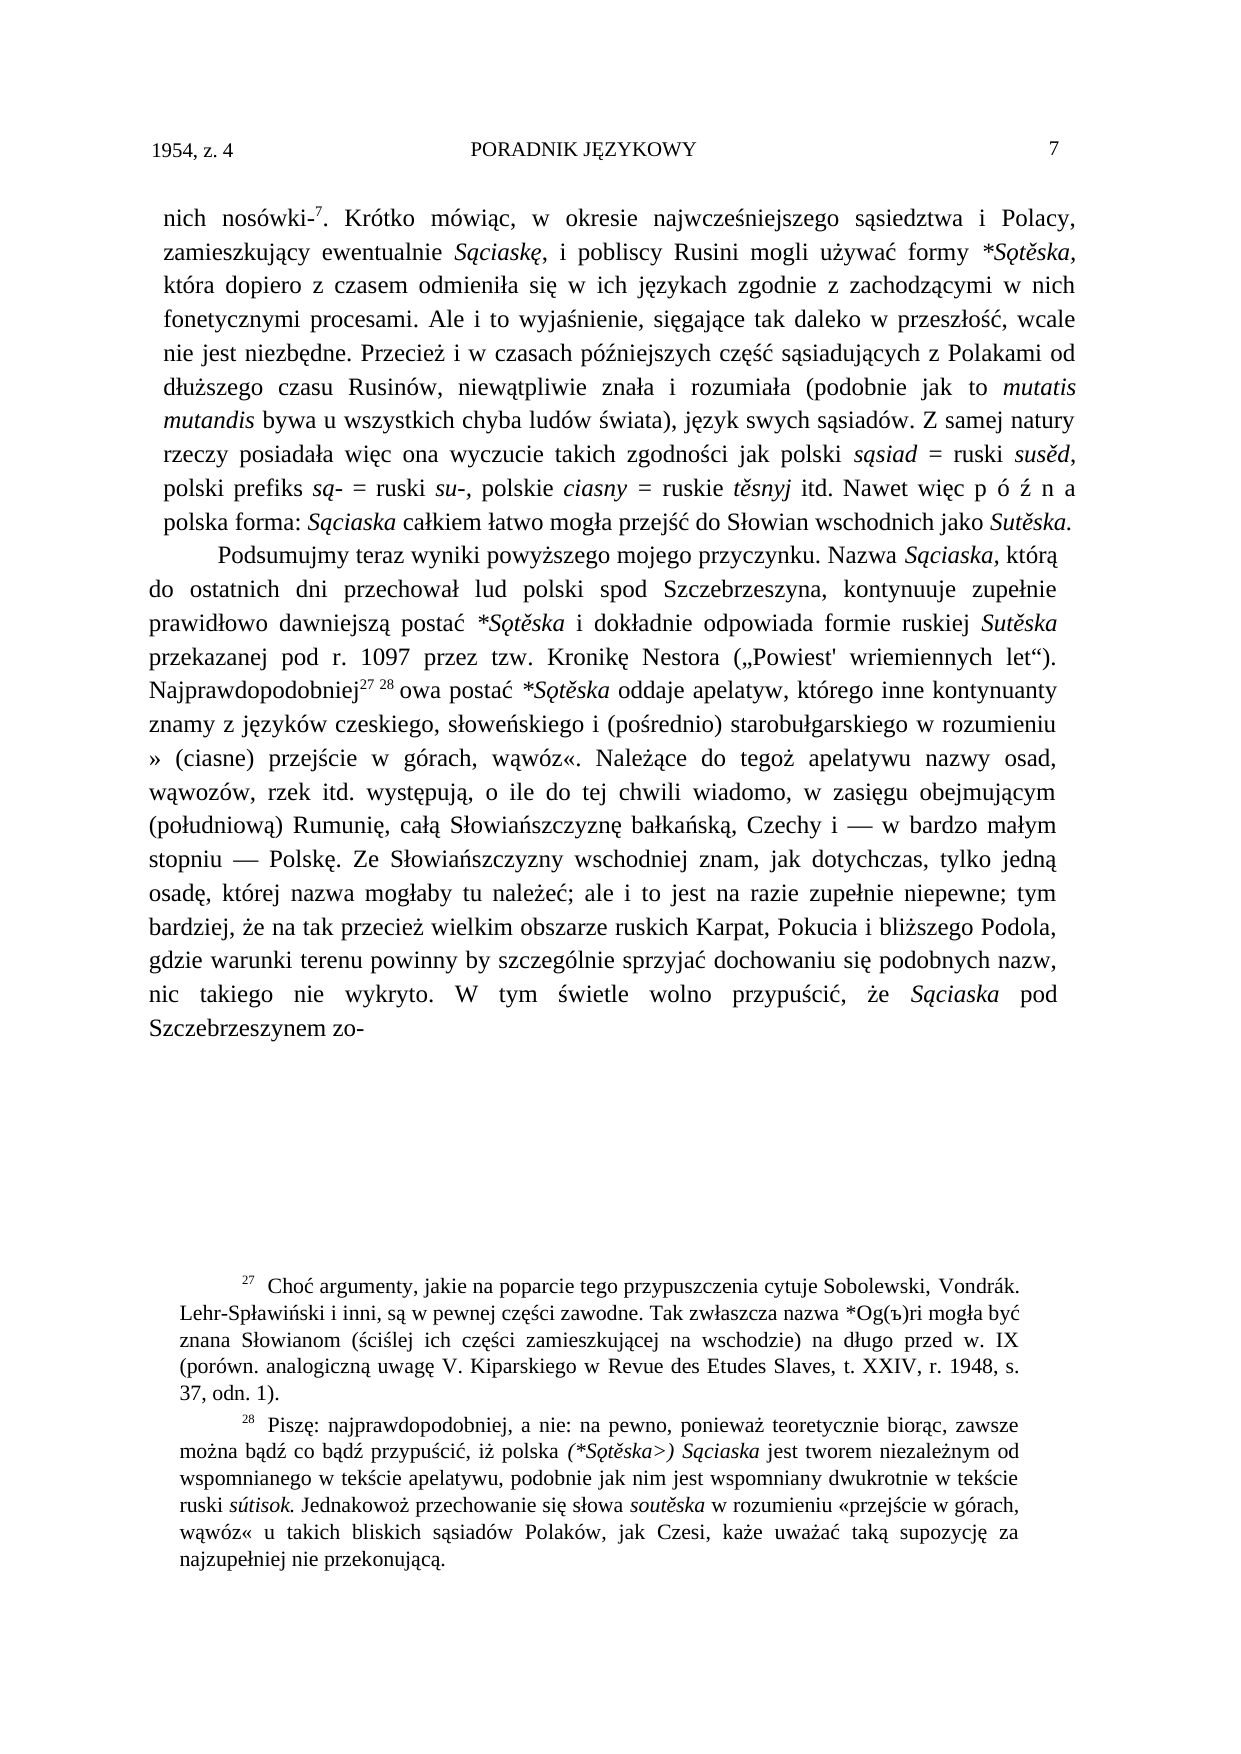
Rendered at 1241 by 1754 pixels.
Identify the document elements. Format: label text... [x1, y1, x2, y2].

text 27 Choć argumenty, jakie na poparcie tego przypuszczenia cytuje Sobolewski, Vondrák. Lehr-Spławiński i inni, są w pewnej części zawodne. Tak zwłaszcza nazwa *Оg(ъ)ri mogła być znana Słowianom (ściślej ich części zamieszkującej na wschodzie) na długo przed w. IX (porówn. analogiczną uwagę V. Kiparskiego w Revue des Etudes Slaves, t. XXIV, r. 1948, s. 37, odn. 1). [179, 1272, 1020, 1406]
text nich nosówki-7. Krótko mówiąc, w okresie najwcześniejszego sąsiedztwa i Polacy, zamieszkujący ewentualnie Sąciaskę, i pobliscy Rusini mogli używać formy *Sǫtěska, która dopiero z czasem odmieniła się w ich językach zgodnie z zachodzącymi w nich fonetycznymi procesami. Ale i to wyjaśnienie, sięgające tak daleko w przeszłość, wcale nie jest niezbędne. Przecież i w czasach późniejszych część sąsiadujących z Polakami od dłuższego czasu Rusinów, niewątpliwie znała i rozumiała (podobnie jak to mutatis mutandis bywa u wszystkich chyba ludów świata), język swych sąsiadów. Z samej natury rzeczy posiadała więc ona wyczucie takich zgodności jak polski sąsiad = ruski susěd, polski prefiks są- = ruski su-, polskie ciasny = ruskie těsnyj itd. Nawet więc późna polska forma: Sąciaska całkiem łatwo mogła przejść do Słowian wschodnich jako Sutěska. [163, 199, 1076, 537]
text 28 Piszę: najprawdopodobniej, a nie: na pewno, ponieważ teoretycznie biorąc, zawsze można bądź co bądź przypuścić, iż polska (*Sǫtěska>) Sąciaska jest tworem niezależnym od wspomnianego w tekście apelatywu, podobnie jak nim jest wspomniany dwukrotnie w tekście ruski sútisok. Jednakowoż przechowanie się słowa soutěska w rozumieniu «przejście w górach, wąwóz« u takich bliskich sąsiadów Polaków, jak Czesi, każe uważać taką supozycję za najzupełniej nie przekonującą. [179, 1411, 1020, 1572]
text PORADNIK JĘZYKOWY [470, 140, 697, 161]
text 1954, z. 4 [151, 140, 233, 161]
text Podsumujmy teraz wyniki powyższego mojego przyczynku. Nazwa Sąciaska, którą do ostatnich dni przechował lud polski spod Szczebrzeszyna, kontynuuje zupełnie prawidłowo dawniejszą postać *Sǫtěska i dokładnie odpowiada formie ruskiej Sutěska przekazanej pod r. 1097 przez tzw. Kronikę Nestora („Powiest' wriemiennych let“). Najprawdopodobniej27 28 owa postać *Sǫtěska oddaje apelatyw, którego inne kontynuanty znamy z języków czeskiego, słoweńskiego i (pośrednio) starobułgarskiego w rozumieniu » (ciasne) przejście w górach, wąwóz«. Należące do tegoż apelatywu nazwy osad, wąwozów, rzek itd. występują, o ile do tej chwili wiadomo, w zasięgu obejmującym (południową) Rumunię, całą Słowiańszczyznę bałkańską, Czechy i — w bardzo małym stopniu — Polskę. Ze Słowiańszczyzny wschodniej znam, jak dotychczas, tylko jedną osadę, której nazwa mogłaby tu należeć; ale i to jest na razie zupełnie niepewne; tym bardziej, że na tak przecież wielkim obszarze ruskich Karpat, Pokucia i bliższego Podola, gdzie warunki terenu powinny by szczególnie sprzyjać dochowaniu się podobnych nazw, nic takiego nie wykryto. W tym świetle wolno przypuścić, że Sąciaska pod Szczebrzeszynem zo- [148, 537, 1057, 1043]
